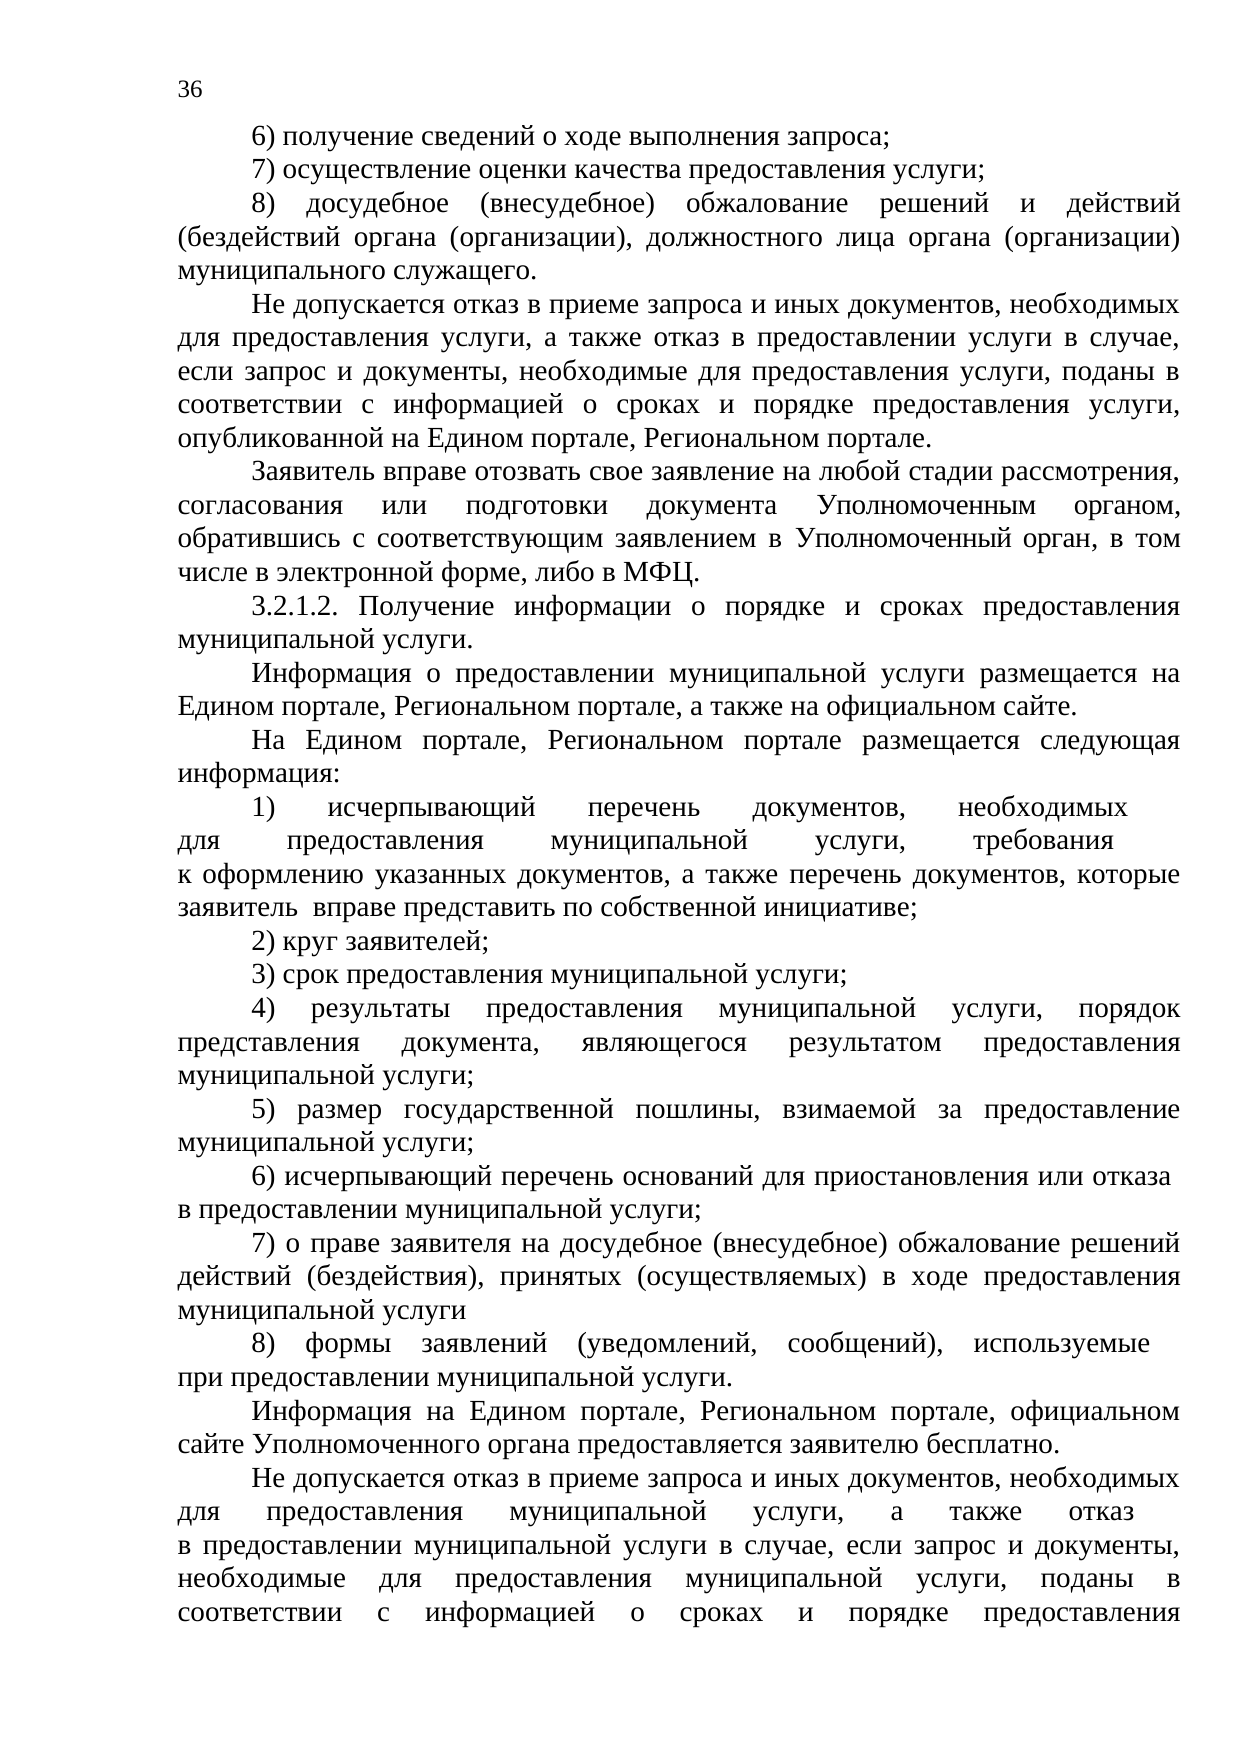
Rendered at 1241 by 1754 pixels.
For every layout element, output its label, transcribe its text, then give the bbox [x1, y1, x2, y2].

text 8) формы заявлений (уведомлений, сообщений), используемые при предоставлении муниципальной услуги. [177, 1326, 1181, 1393]
text На Едином портале, Региональном портале размещается следующая информация: [177, 722, 1181, 789]
text 7) о праве заявителя на досудебное (внесудебное) обжалование решений действий (бездействия), принятых (осуществляемых) в ходе предоставления муниципальной услуги [177, 1225, 1181, 1326]
text Информация о предоставлении муниципальной услуги размещается на Едином портале, Региональном портале, а также на официальном сайте. [177, 655, 1181, 722]
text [177, 1460, 1181, 1627]
text 3.2.1.2. Получение информации о порядке и сроках предоставления муниципальной услуги. [177, 588, 1181, 655]
text 5) размер государственной пошлины, взимаемой за предоставление муниципальной услуги; [177, 1091, 1181, 1158]
text 2) круг заявителей; [177, 923, 1181, 957]
text 6) получение сведений о ходе выполнения запроса; [177, 118, 1181, 152]
text 1) исчерпывающий перечень документов, необходимых для предоставления муниципальной услуги, требования к оформлению указанных документов, а также перечень документов, которые заявитель вправе представить по собственной инициативе; [177, 789, 1181, 923]
text Не допускается отказ в приеме запроса и иных документов, необходимых для предоставления услуги, а также отказ в предоставлении услуги в случае, если запрос и документы, необходимые для предоставления услуги, поданы в соответствии с информацией о сроках и порядке предоставления услуги, опубликованной на Едином портале, Региональном портале. [177, 286, 1181, 453]
text Заявитель вправе отозвать свое заявление на любой стадии рассмотрения, согласования или подготовки документа Уполномоченным органом, обратившись с соответствующим заявлением в Уполномоченный орган, в том числе в электронной форме, либо в МФЦ. [177, 453, 1181, 588]
text 4) результаты предоставления муниципальной услуги, порядок представления документа, являющегося результатом предоставления муниципальной услуги; [177, 990, 1181, 1091]
text 6) исчерпывающий перечень оснований для приостановления или отказа в предоставлении муниципальной услуги; [177, 1158, 1181, 1225]
text Информация на Едином портале, Региональном портале, официальном сайте Уполномоченного органа предоставляется заявителю бесплатно. [177, 1393, 1181, 1460]
text 3) срок предоставления муниципальной услуги; [177, 957, 1181, 990]
text 8) досудебное (внесудебное) обжалование решений и действий (бездействий органа (организации), должностного лица органа (организации) муниципального служащего. [177, 185, 1181, 286]
text 7) осуществление оценки качества предоставления услуги; [177, 152, 1181, 185]
